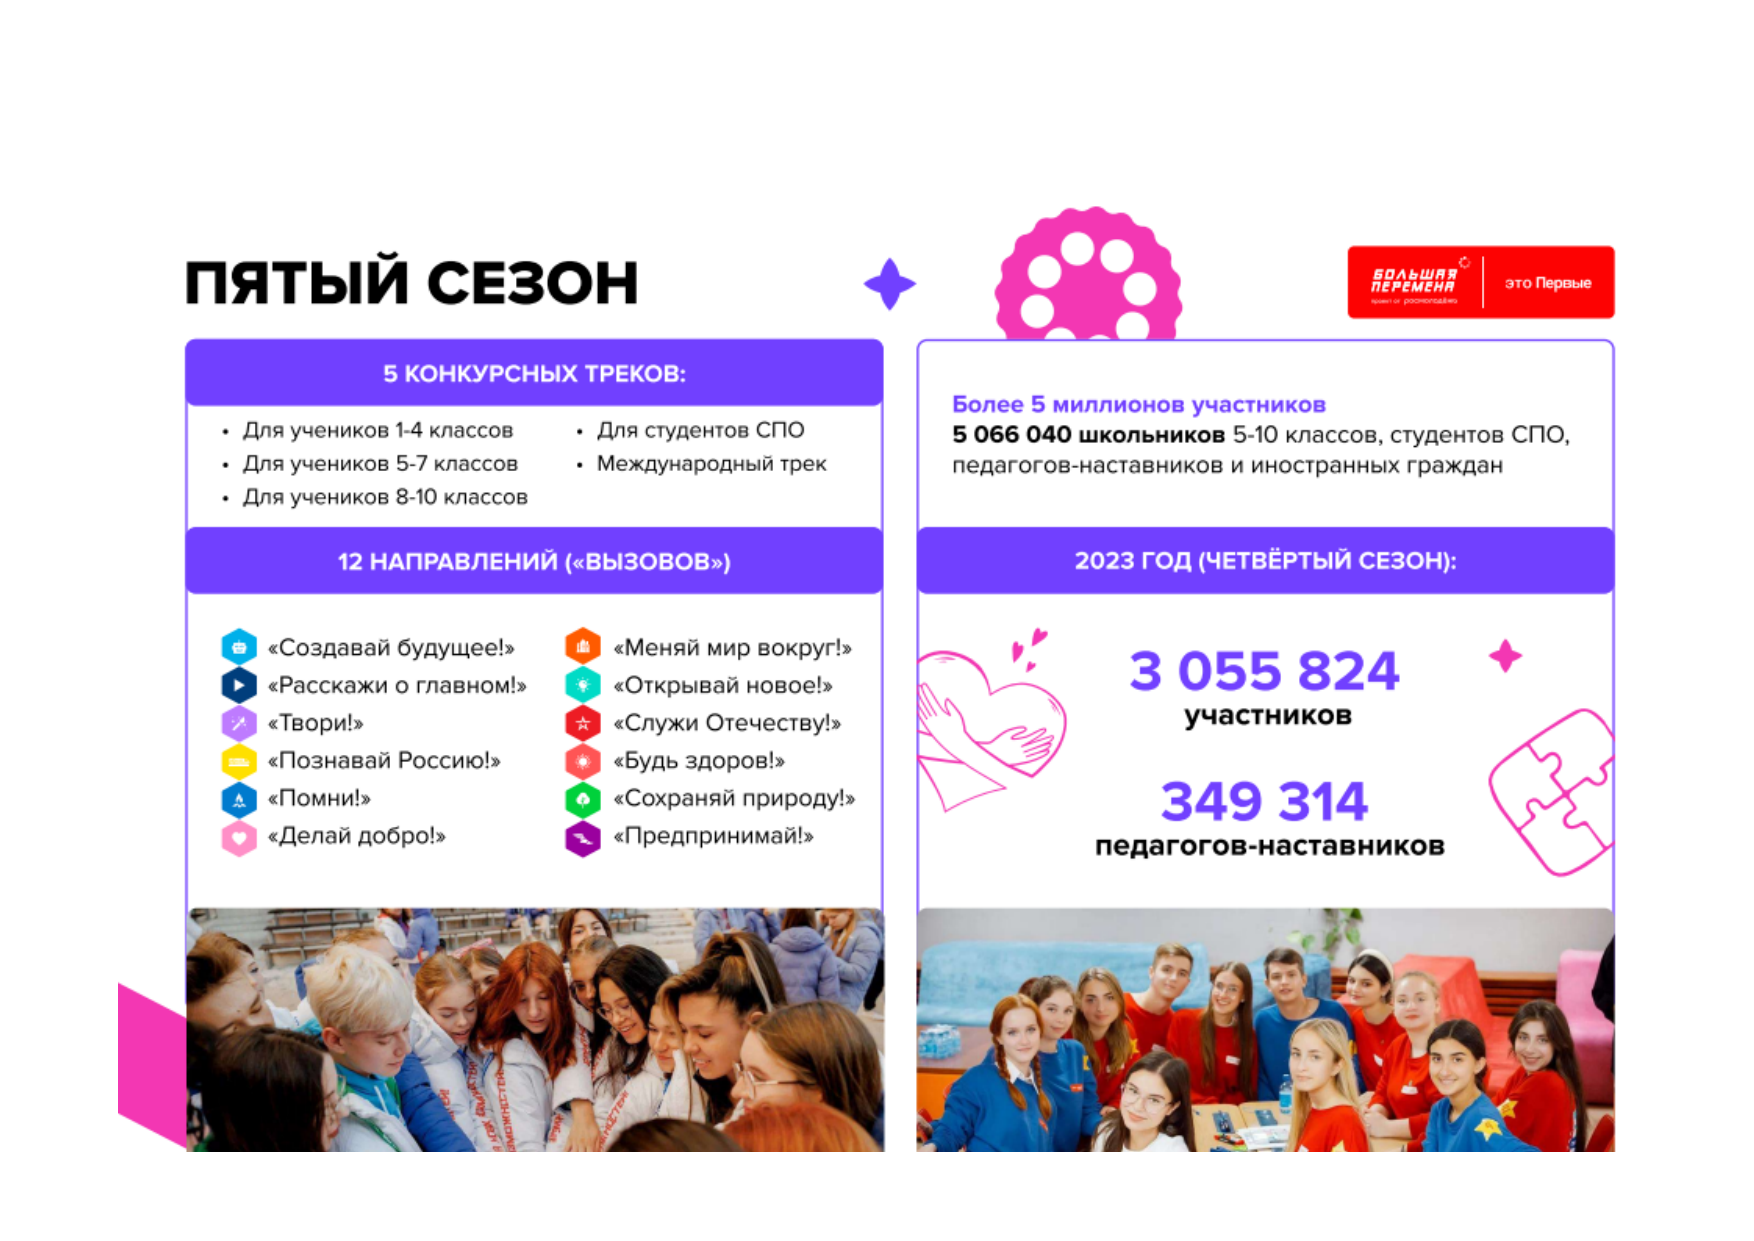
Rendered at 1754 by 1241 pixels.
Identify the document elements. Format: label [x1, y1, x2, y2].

picture [118, 177, 1642, 1152]
